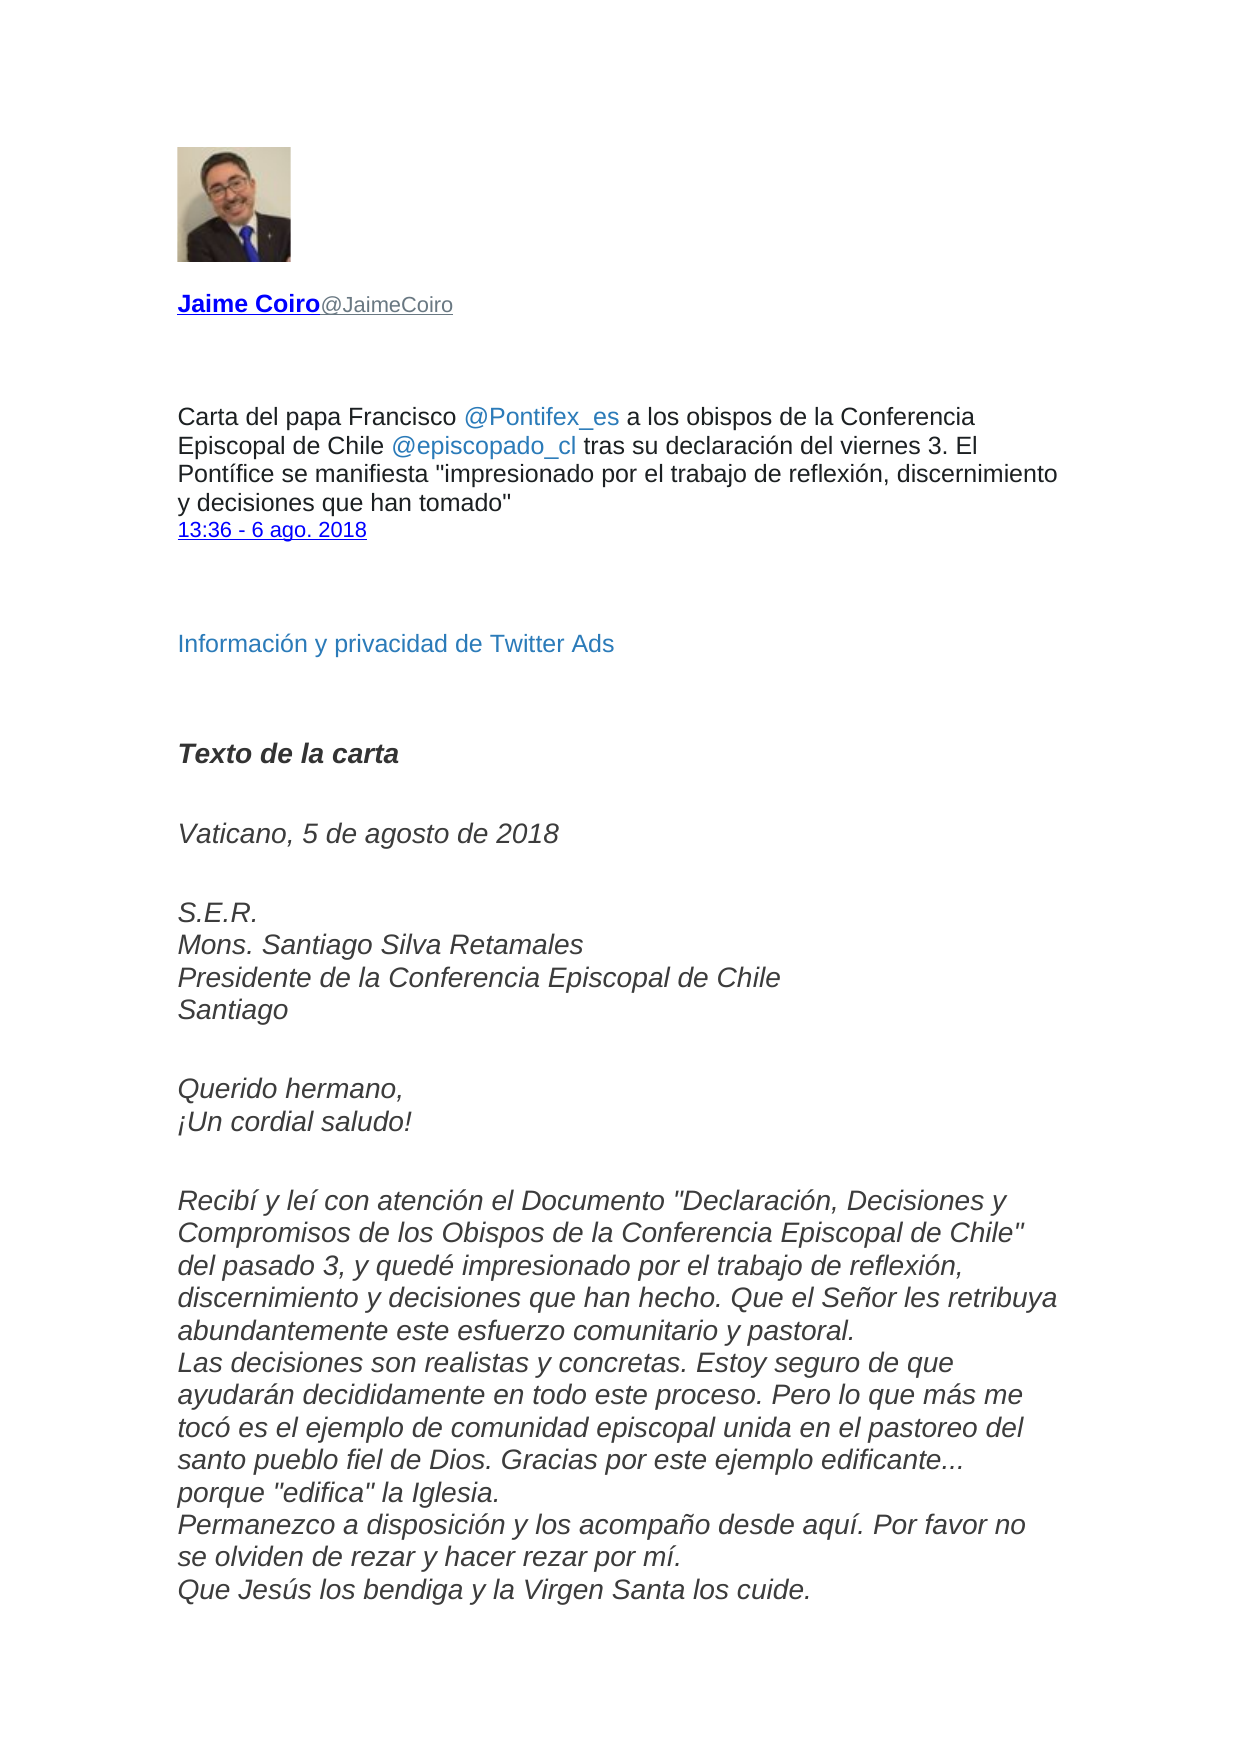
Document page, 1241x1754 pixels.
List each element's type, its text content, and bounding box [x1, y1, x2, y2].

picture [177, 147, 291, 262]
text Jaime Coiro@JaimeCoiro [177, 289, 1063, 318]
text Vaticano, 5 de agosto de 2018 [177, 817, 1063, 849]
text Información y privacidad de Twitter Ads [177, 629, 1063, 658]
text Querido hermano, ¡Un cordial saludo! [177, 1072, 1063, 1137]
text S.E.R. Mons. Santiago Silva Retamales Presidente de la Conferencia Episcopal de Chile Santiago [177, 896, 1063, 1025]
text Carta del papa Francisco @Pontifex_es a los obispos de la Conferencia Episcopal de Chile @episcopado_cl tras su declaración del viernes 3. El Pontífice se manifiesta "impresionado por el trabajo de reflexión, discernimiento y decisiones que han tomado" [177, 402, 1063, 517]
text 13:36 - 6 ago. 2018 [177, 517, 1063, 542]
text Texto de la carta [177, 737, 1063, 770]
text Recibí y leí con atención el Documento "Declaración, Decisiones y Compromisos de los Obispos de la Conferencia Episcopal de Chile" del pasado 3, y quedé impresionado por el trabajo de reflexión, discernimiento y decisiones que han hecho. Que el Señor les retribuya abundantemente este esfuerzo comunitario y pastoral. Las decisiones son realistas y concretas. Estoy seguro de que ayudarán decididamente en todo este proceso. Pero lo que más me tocó es el ejemplo de comunidad episcopal unida en el pastoreo del santo pueblo fiel de Dios. Gracias por este ejemplo edificante... porque "edifica" la Iglesia. Permanezco a disposición y los acompaño desde aquí. Por favor no se olviden de rezar y hacer rezar por mí. Que Jesús los bendiga y la Virgen Santa los cuide. [177, 1184, 1063, 1605]
